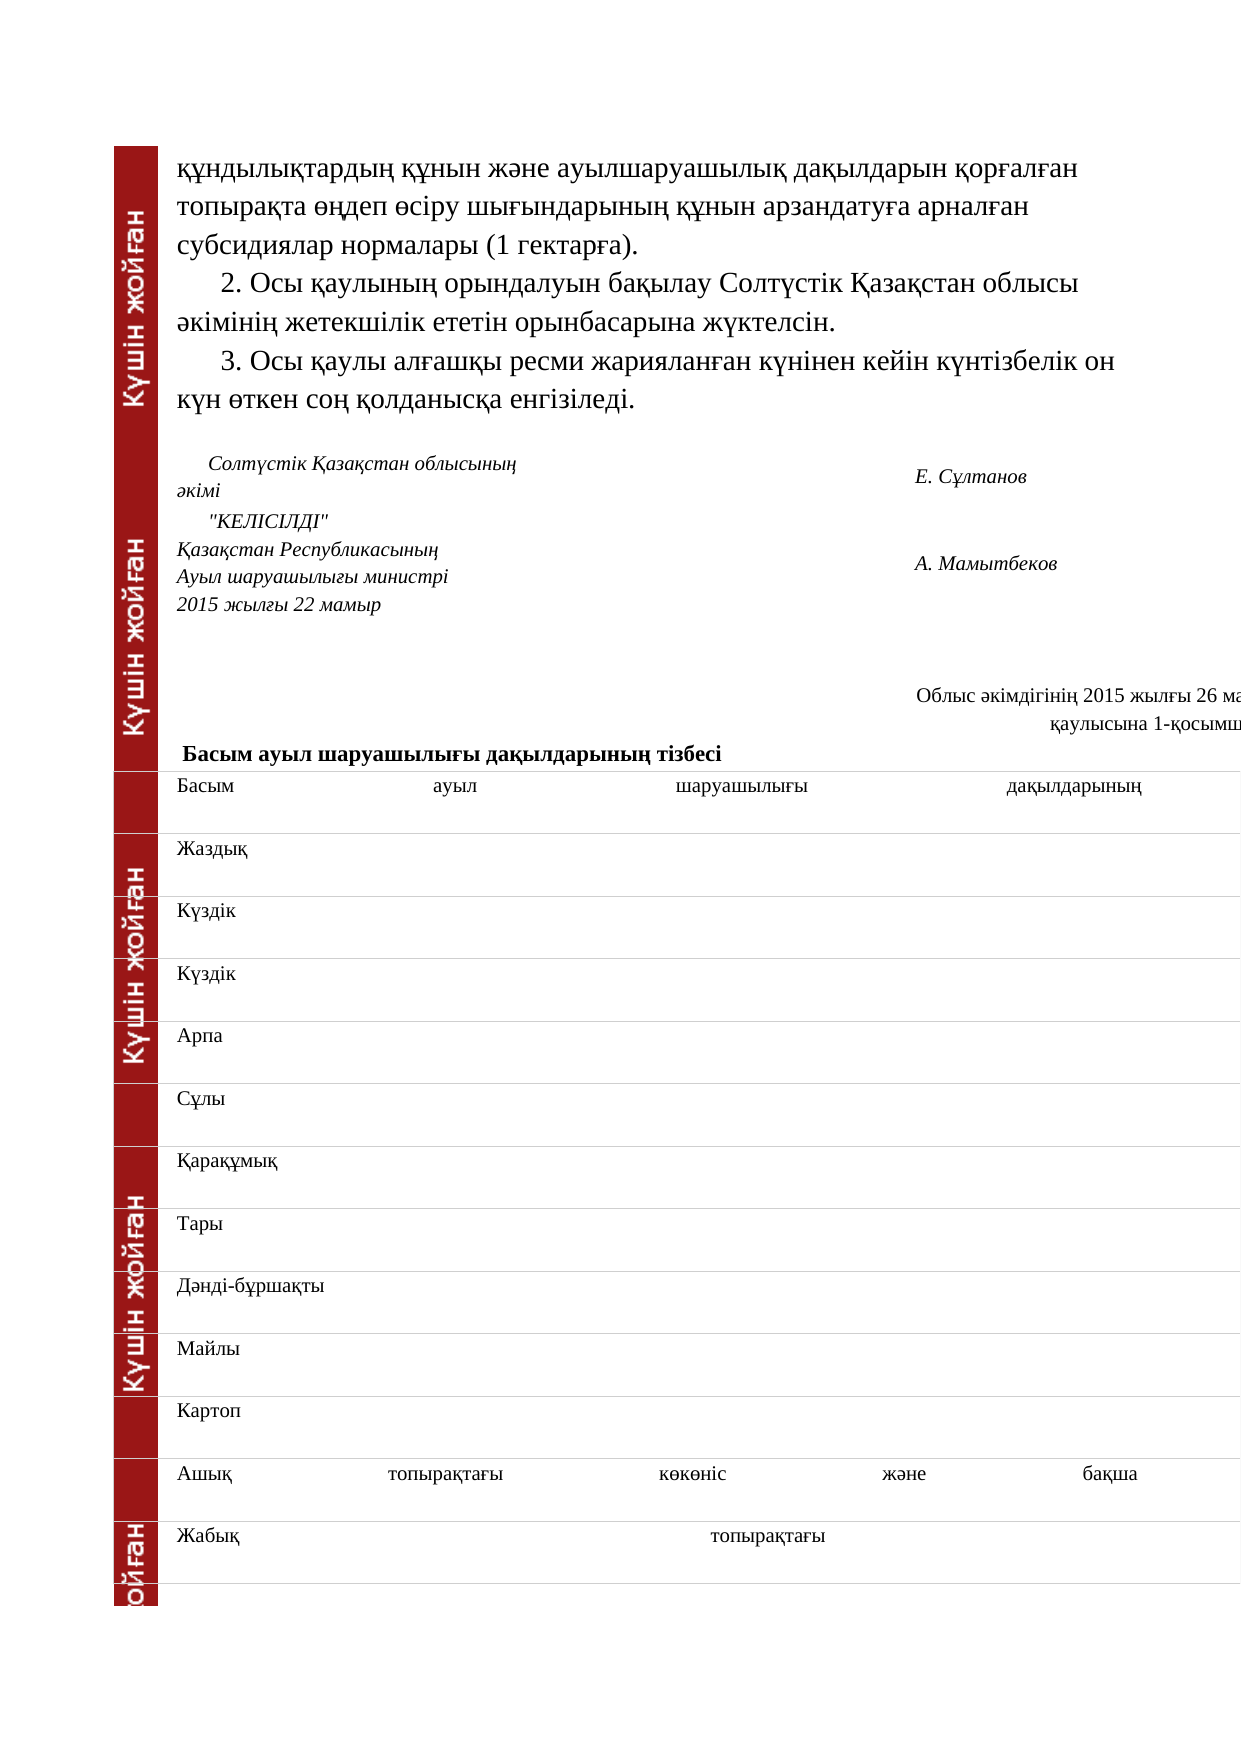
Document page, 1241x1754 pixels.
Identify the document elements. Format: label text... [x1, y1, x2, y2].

table_cell Жаздық бидай [114, 834, 1240, 896]
table_cell Қарақұмық [114, 1147, 1240, 1208]
table_cell Күздік бидай [114, 897, 1240, 958]
table_cell Дәнді-бұршақты дақылдар [114, 1272, 1240, 1333]
table_cell А. Мамытбеков [914, 508, 1240, 621]
table_cell Майлы дақылдар [114, 1334, 1240, 1396]
table_header Солтүстік Қазақстан облысының әкімі [101, 449, 913, 507]
table_header [101, 682, 912, 740]
table_cell "КЕЛІСІЛДІ" Қазақстан Республикасының Ауыл шаруашылығы министрі 2015 жылғы 22 мамыр [101, 508, 913, 621]
picture [114, 621, 158, 682]
table_cell Жабық топырақтағы көкөністер [114, 1522, 1240, 1583]
table_header Басым ауыл шаруашылығы дақылдарының атауы [114, 772, 1240, 833]
table_cell Картоп [114, 1397, 1240, 1458]
table_cell Сұлы [114, 1084, 1240, 1146]
table_header Е. Сұлтанов [914, 449, 1240, 507]
table_cell Ашық топырақтағы көкөніс және бақша дақылдары [114, 1459, 1240, 1521]
table_cell Тары [114, 1209, 1240, 1271]
table_cell Күздік қарабидай [114, 959, 1240, 1021]
table_header Облыс әкімдігінің 2015 жылғы 26 мамырдағы № 176 қаулысына 1-қосымша [912, 682, 1240, 740]
text Басым ауыл шаруашылығы дақылдарының тізбесі [112, 740, 1128, 767]
picture [114, 1584, 158, 1606]
table_cell Арпа [114, 1022, 1240, 1083]
picture [114, 445, 158, 449]
picture [114, 146, 158, 150]
picture [114, 767, 158, 771]
